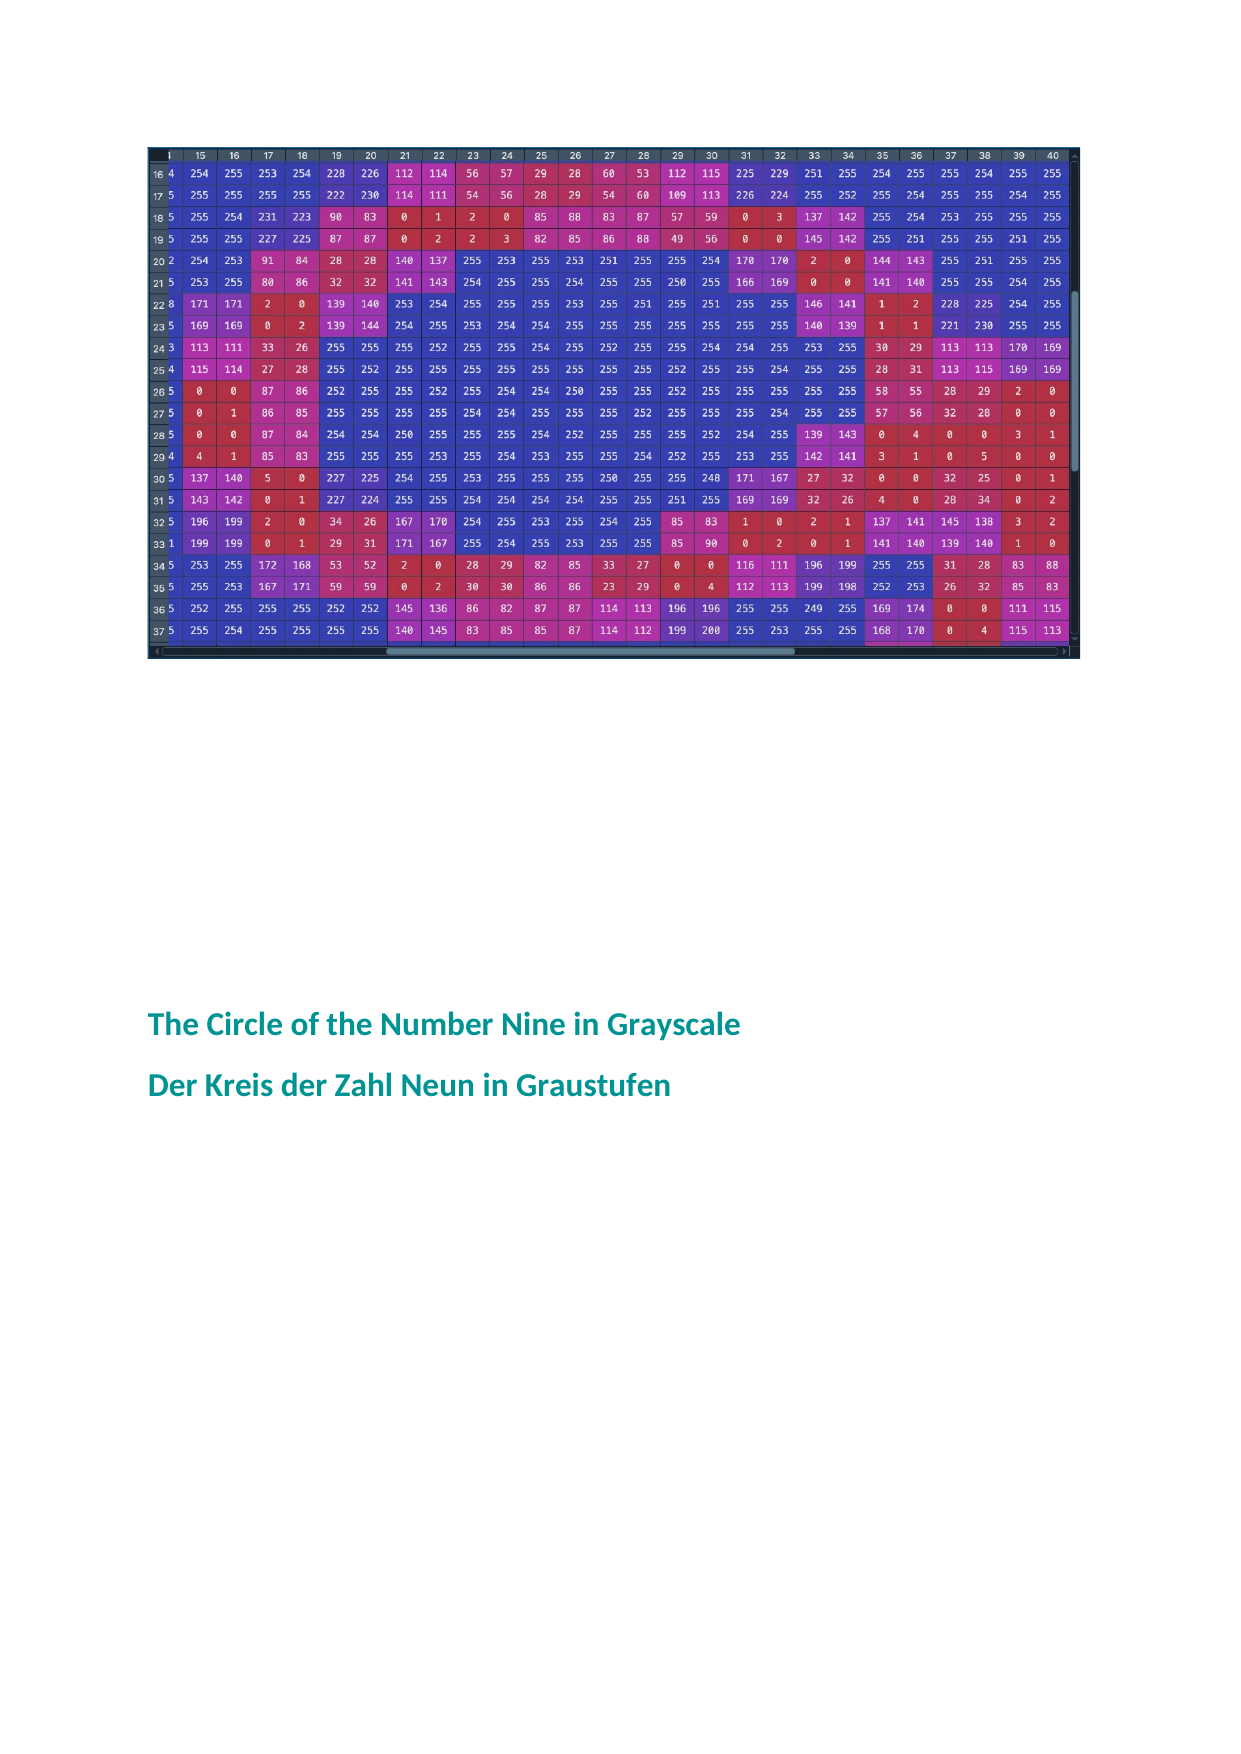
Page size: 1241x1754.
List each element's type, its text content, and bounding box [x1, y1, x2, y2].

picture [147, 147, 1080, 659]
text Der Kreis der Zahl Neun in Graustufen [148, 1064, 1093, 1104]
text The Circle of the Number Nine in Grayscale [148, 1003, 1093, 1043]
